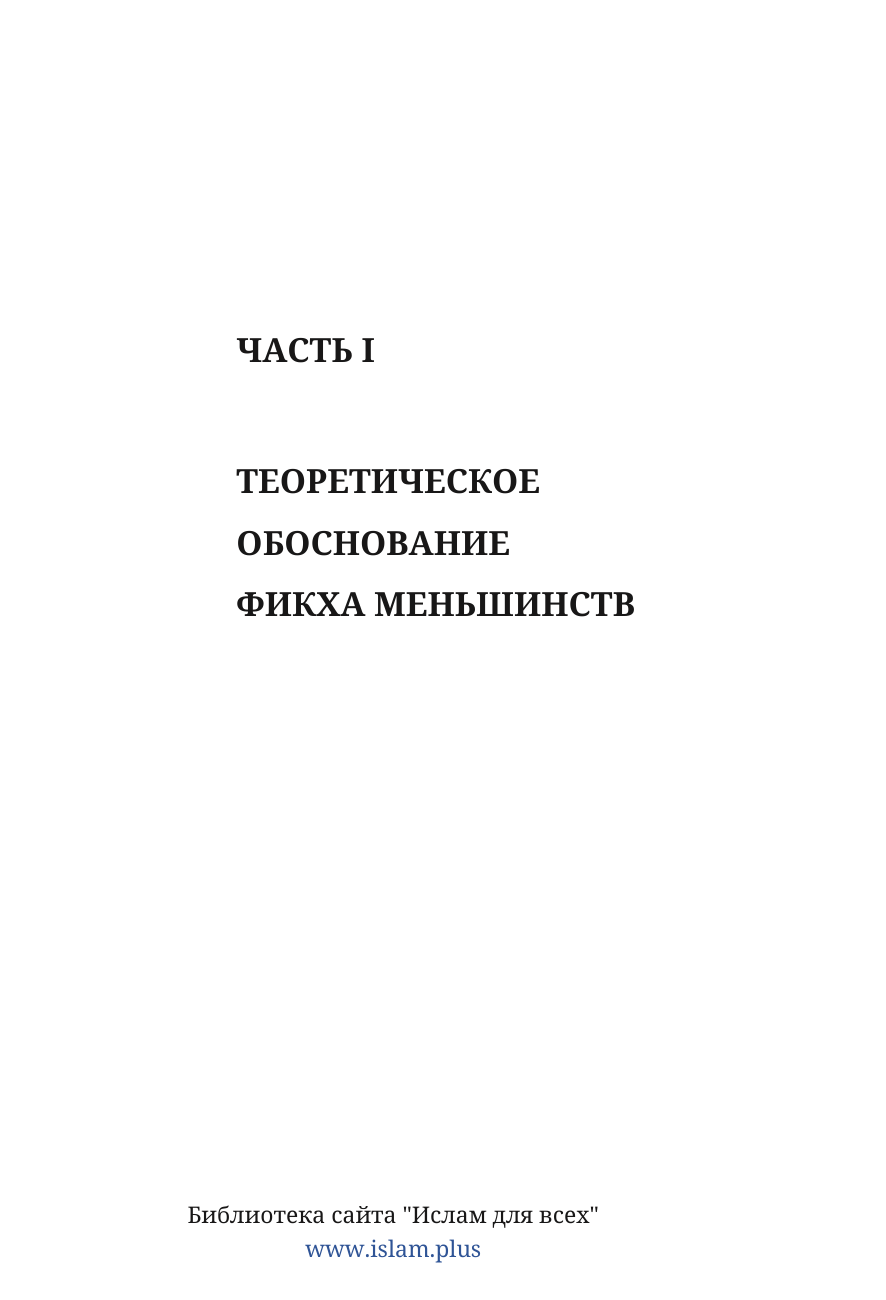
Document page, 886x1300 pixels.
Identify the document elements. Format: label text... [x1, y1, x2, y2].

text ФИКХА МЕНЬШИНСТВ [236, 581, 797, 626]
text ЧАСТЬ I [236, 327, 797, 372]
text ОБОСНОВАНИЕ [236, 519, 797, 565]
text ТЕОРЕТИЧЕСКОЕ [236, 458, 797, 503]
